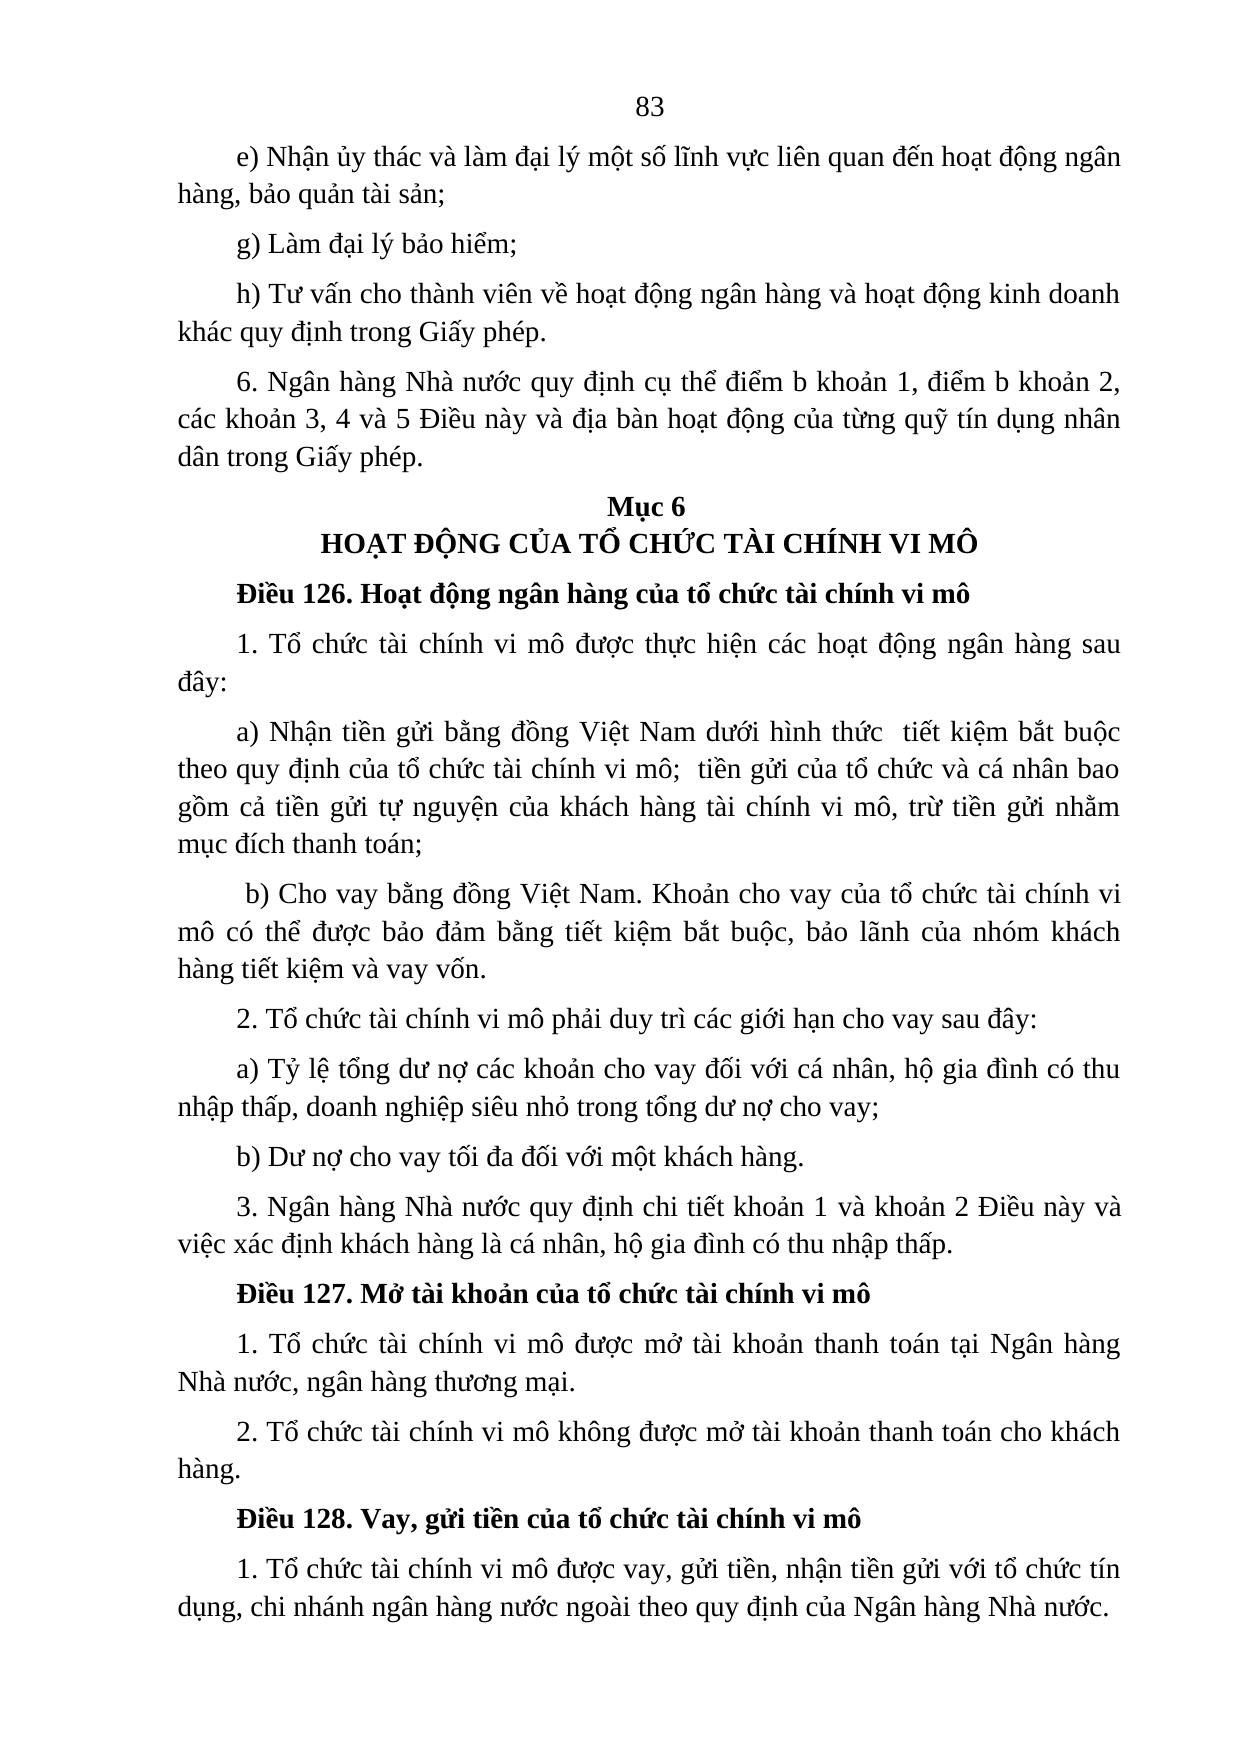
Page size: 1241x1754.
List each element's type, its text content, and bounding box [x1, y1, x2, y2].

text a) Tỷ lệ tổng dư nợ các khoản cho vay đối với cá nhân, hộ gia đình có thu nhập thấp, doanh nghiệp siêu nhỏ trong tổng dư nợ cho vay; [177, 1049, 1122, 1124]
text 1. Tổ chức tài chính vi mô được thực hiện các hoạt động ngân hàng sau đây: [177, 624, 1122, 699]
text 1. Tổ chức tài chính vi mô được mở tài khoản thanh toán tại Ngân hàng Nhà nước, ngân hàng thương mại. [177, 1324, 1122, 1399]
text 2. Tổ chức tài chính vi mô không được mở tài khoản thanh toán cho khách hàng. [177, 1411, 1122, 1486]
text Điều 127. Mở tài khoản của tổ chức tài chính vi mô [177, 1274, 1122, 1311]
text 3. Ngân hàng Nhà nước quy định chi tiết khoản 1 và khoản 2 Điều này và việc xác định khách hàng là cá nhân, hộ gia đình có thu nhập thấp. [177, 1186, 1122, 1261]
text a) Nhận tiền gửi bằng đồng Việt Nam dưới hình thức tiết kiệm bắt buộc theo quy định của tổ chức tài chính vi mô; tiền gửi của tổ chức và cá nhân bao gồm cả tiền gửi tự nguyện của khách hàng tài chính vi mô, trừ tiền gửi nhằm mục đích thanh toán; [177, 711, 1122, 861]
text e) Nhận ủy thác và làm đại lý một số lĩnh vực liên quan đến hoạt động ngân hàng, bảo quản tài sản; [177, 136, 1122, 211]
text b) Cho vay bằng đồng Việt Nam. Khoản cho vay của tổ chức tài chính vi mô có thể được bảo đảm bằng tiết kiệm bắt buộc, bảo lãnh của nhóm khách hàng tiết kiệm và vay vốn. [177, 874, 1122, 986]
text 2. Tổ chức tài chính vi mô phải duy trì các giới hạn cho vay sau đây: [177, 999, 1122, 1036]
text b) Dư nợ cho vay tối đa đối với một khách hàng. [177, 1136, 1122, 1174]
text h) Tư vấn cho thành viên về hoạt động ngân hàng và hoạt động kinh doanh khác quy định trong Giấy phép. [177, 274, 1122, 349]
text Điều 126. Hoạt động ngân hàng của tổ chức tài chính vi mô [177, 574, 1122, 611]
text 1. Tổ chức tài chính vi mô được vay, gửi tiền, nhận tiền gửi với tổ chức tín dụng, chi nhánh ngân hàng nước ngoài theo quy định của Ngân hàng Nhà nước. [177, 1549, 1122, 1624]
text g) Làm đại lý bảo hiểm; [177, 224, 1122, 261]
text Mục 6 HOẠT ĐỘNG CỦA TỔ CHỨC TÀI CHÍNH VI MÔ [177, 486, 1122, 561]
text 6. Ngân hàng Nhà nước quy định cụ thể điểm b khoản 1, điểm b khoản 2, các khoản 3, 4 và 5 Điều này và địa bàn hoạt động của từng quỹ tín dụng nhân dân trong Giấy phép. [177, 361, 1122, 474]
text Điều 128. Vay, gửi tiền của tổ chức tài chính vi mô [177, 1499, 1122, 1536]
